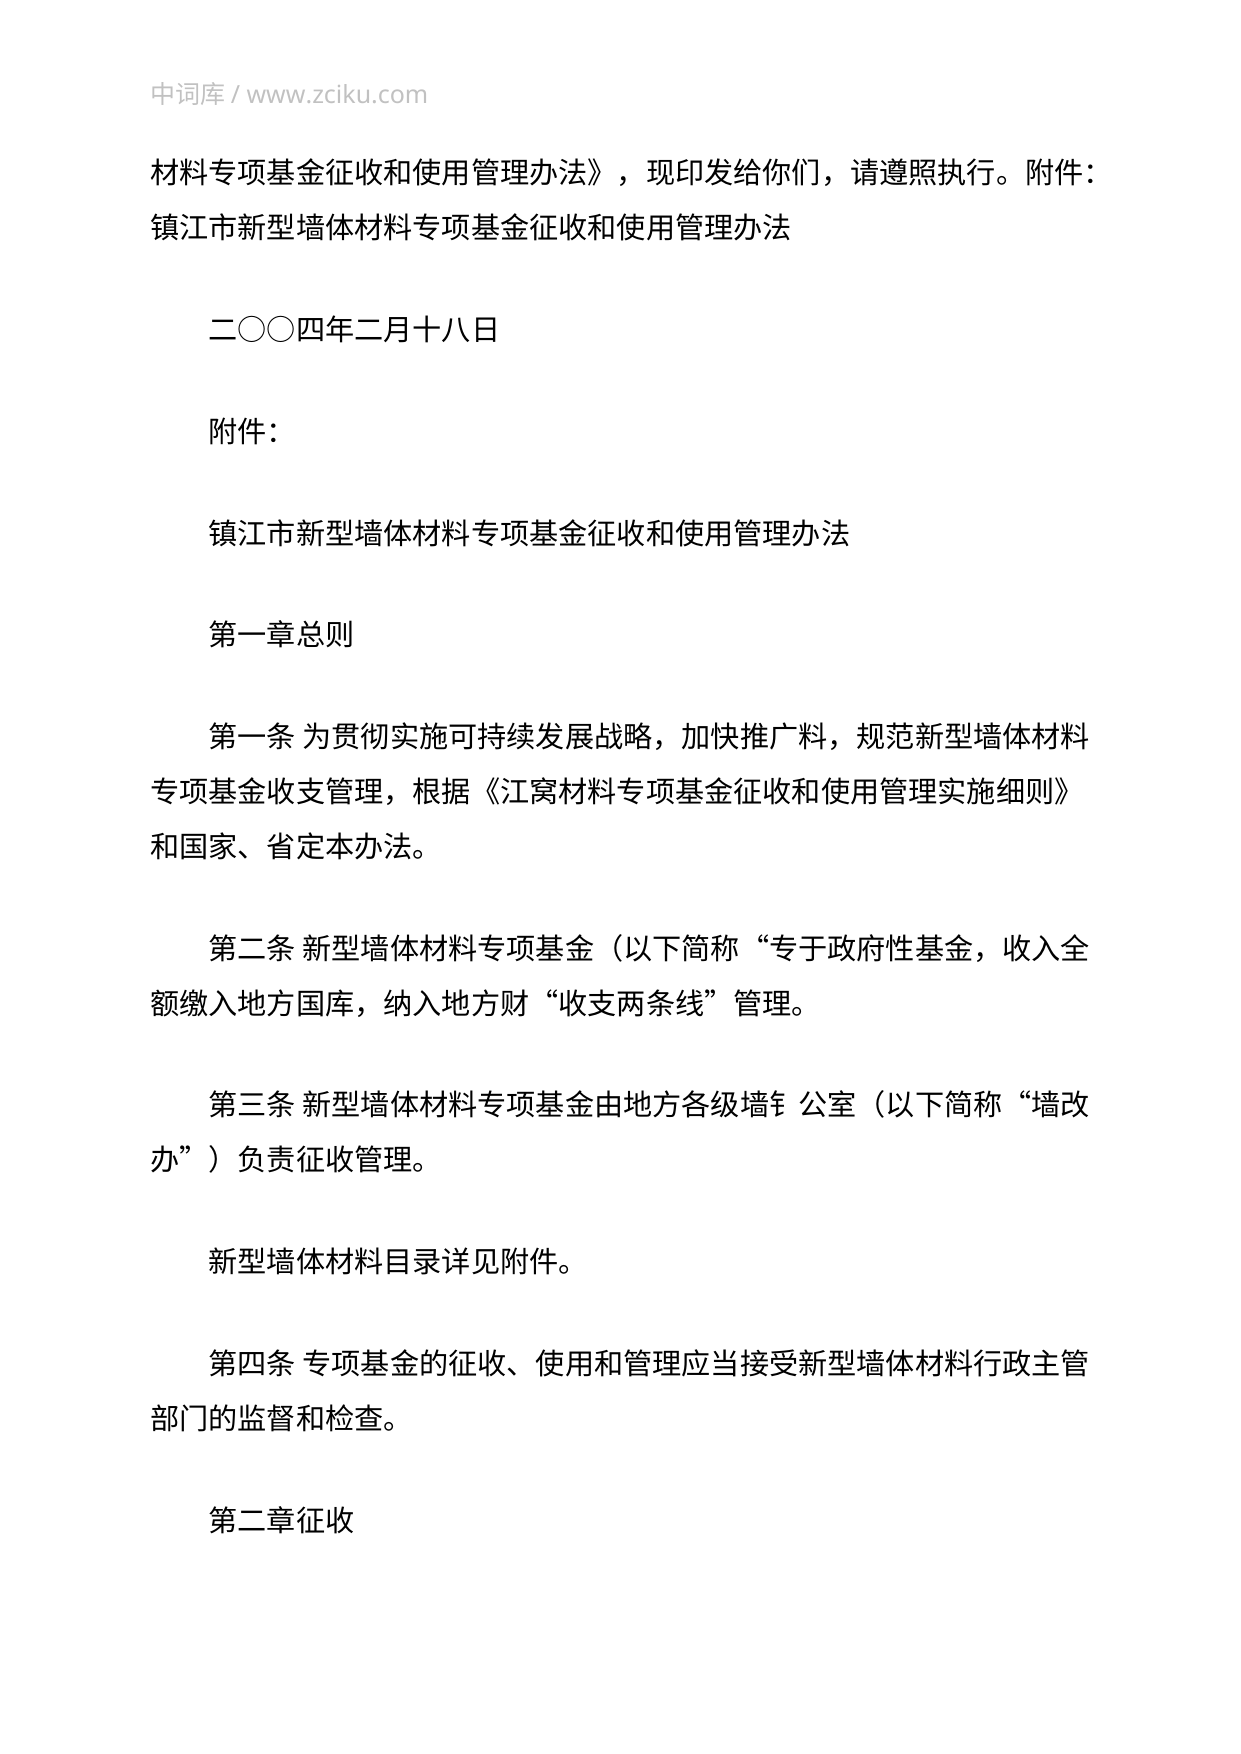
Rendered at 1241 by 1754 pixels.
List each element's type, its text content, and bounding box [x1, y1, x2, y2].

text 第二章征收 [150, 1497, 1090, 1539]
text 第一条 为贯彻实施可持续发展战略，加快推广料，规范新型墙体材料专项基金收支管理，根据《江窝材料专项基金征收和使用管理实施细则》和国家、省定本办法。 [150, 714, 1090, 866]
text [150, 150, 1090, 247]
text 第二条 新型墙体材料专项基金（以下简称“专于政府性基金，收入全额缴入地方国库，纳入地方财“收支两条线”管理。 [150, 925, 1090, 1022]
text 镇江市新型墙体材料专项基金征收和使用管理办法 [150, 510, 1090, 552]
text 附件： [150, 408, 1090, 451]
text 第三条 新型墙体材料专项基金由地方各级墙钅公室（以下简称“墙改办”）负责征收管理。 [150, 1082, 1090, 1179]
text 第一章总则 [150, 612, 1090, 654]
text 二○○四年二月十八日 [150, 307, 1090, 349]
text 新型墙体材料目录详见附件。 [150, 1239, 1090, 1281]
text 第四条 专项基金的征收、使用和管理应当接受新型墙体材料行政主管部门的监督和检查。 [150, 1340, 1090, 1438]
